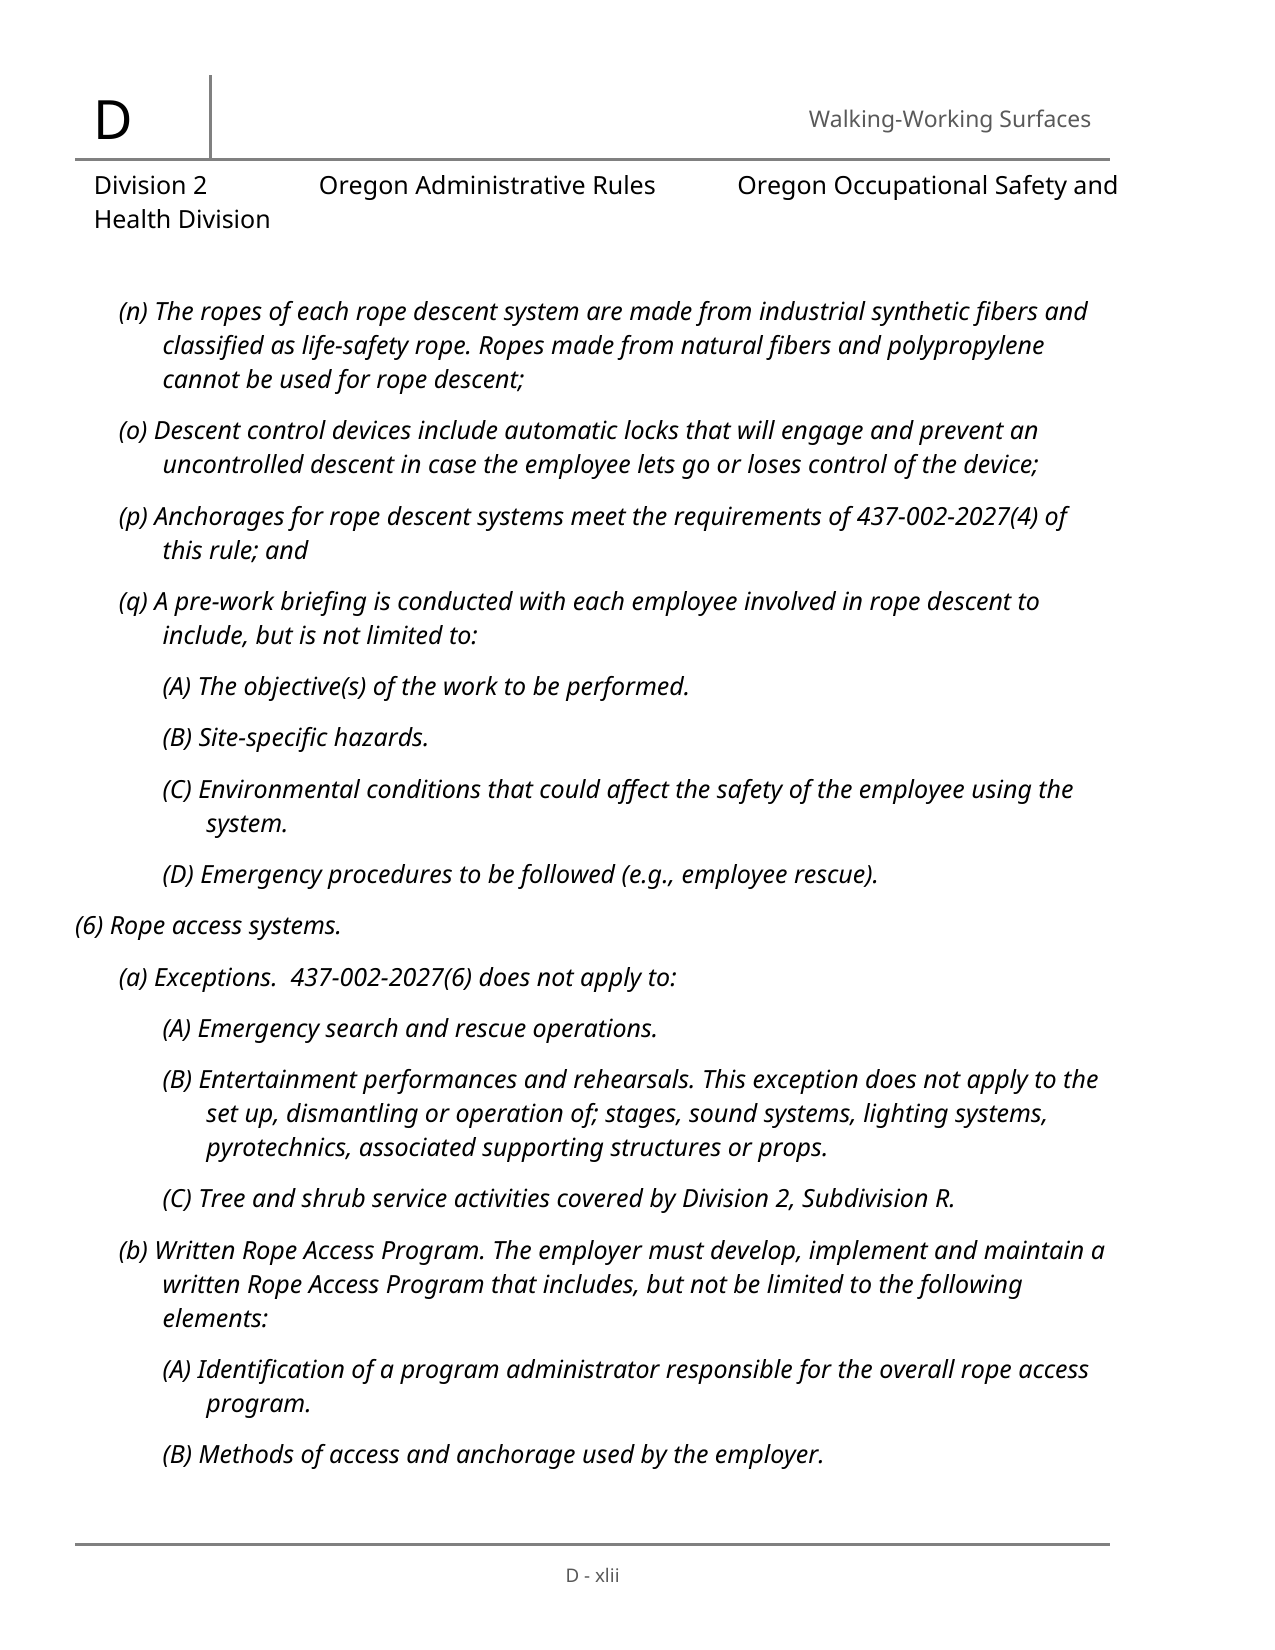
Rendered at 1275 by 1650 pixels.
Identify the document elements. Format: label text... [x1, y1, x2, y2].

list (A) Identification of a program administrator responsible for the overall rope access program. [162, 1352, 1110, 1420]
list (6) Rope access systems. [75, 908, 1110, 942]
list (B) Entertainment performances and rehearsals. This exception does not apply to the set up, dismantling or operation of; stages, sound systems, lighting systems, pyrotechnics, associated supporting structures or props. [162, 1062, 1110, 1164]
list (A) The objective(s) of the work to be performed. [162, 669, 1110, 703]
list (B) Methods of access and anchorage used by the employer. [162, 1437, 1110, 1471]
list (q) A pre-work briefing is conducted with each employee involved in rope descent to include, but is not limited to: [119, 583, 1110, 652]
list (C) Environmental conditions that could affect the safety of the employee using the system. [162, 771, 1110, 839]
list (n) The ropes of each rope descent system are made from industrial synthetic fibers and classified as life-safety rope. Ropes made from natural fibers and polypropylene cannot be used for rope descent; [119, 225, 1110, 396]
list (b) Written Rope Access Program. The employer must develop, implement and maintain a written Rope Access Program that includes, but not be limited to the following elements: [119, 1232, 1110, 1334]
list (B) Site-specific hazards. [162, 720, 1110, 754]
list (o) Descent control devices include automatic locks that will engage and prevent an uncontrolled descent in case the employee lets go or loses control of the device; [119, 413, 1110, 481]
list (a) Exceptions. 437-002-2027(6) does not apply to: [119, 959, 1110, 993]
list (p) Anchorages for rope descent systems meet the requirements of 437-002-2027(4) of this rule; and [119, 498, 1110, 566]
list (C) Tree and shrub service activities covered by Division 2, Subdivision R. [162, 1181, 1110, 1215]
list (A) Emergency search and rescue operations. [162, 1010, 1110, 1044]
list (D) Emergency procedures to be followed (e.g., employee rescue). [162, 857, 1110, 891]
